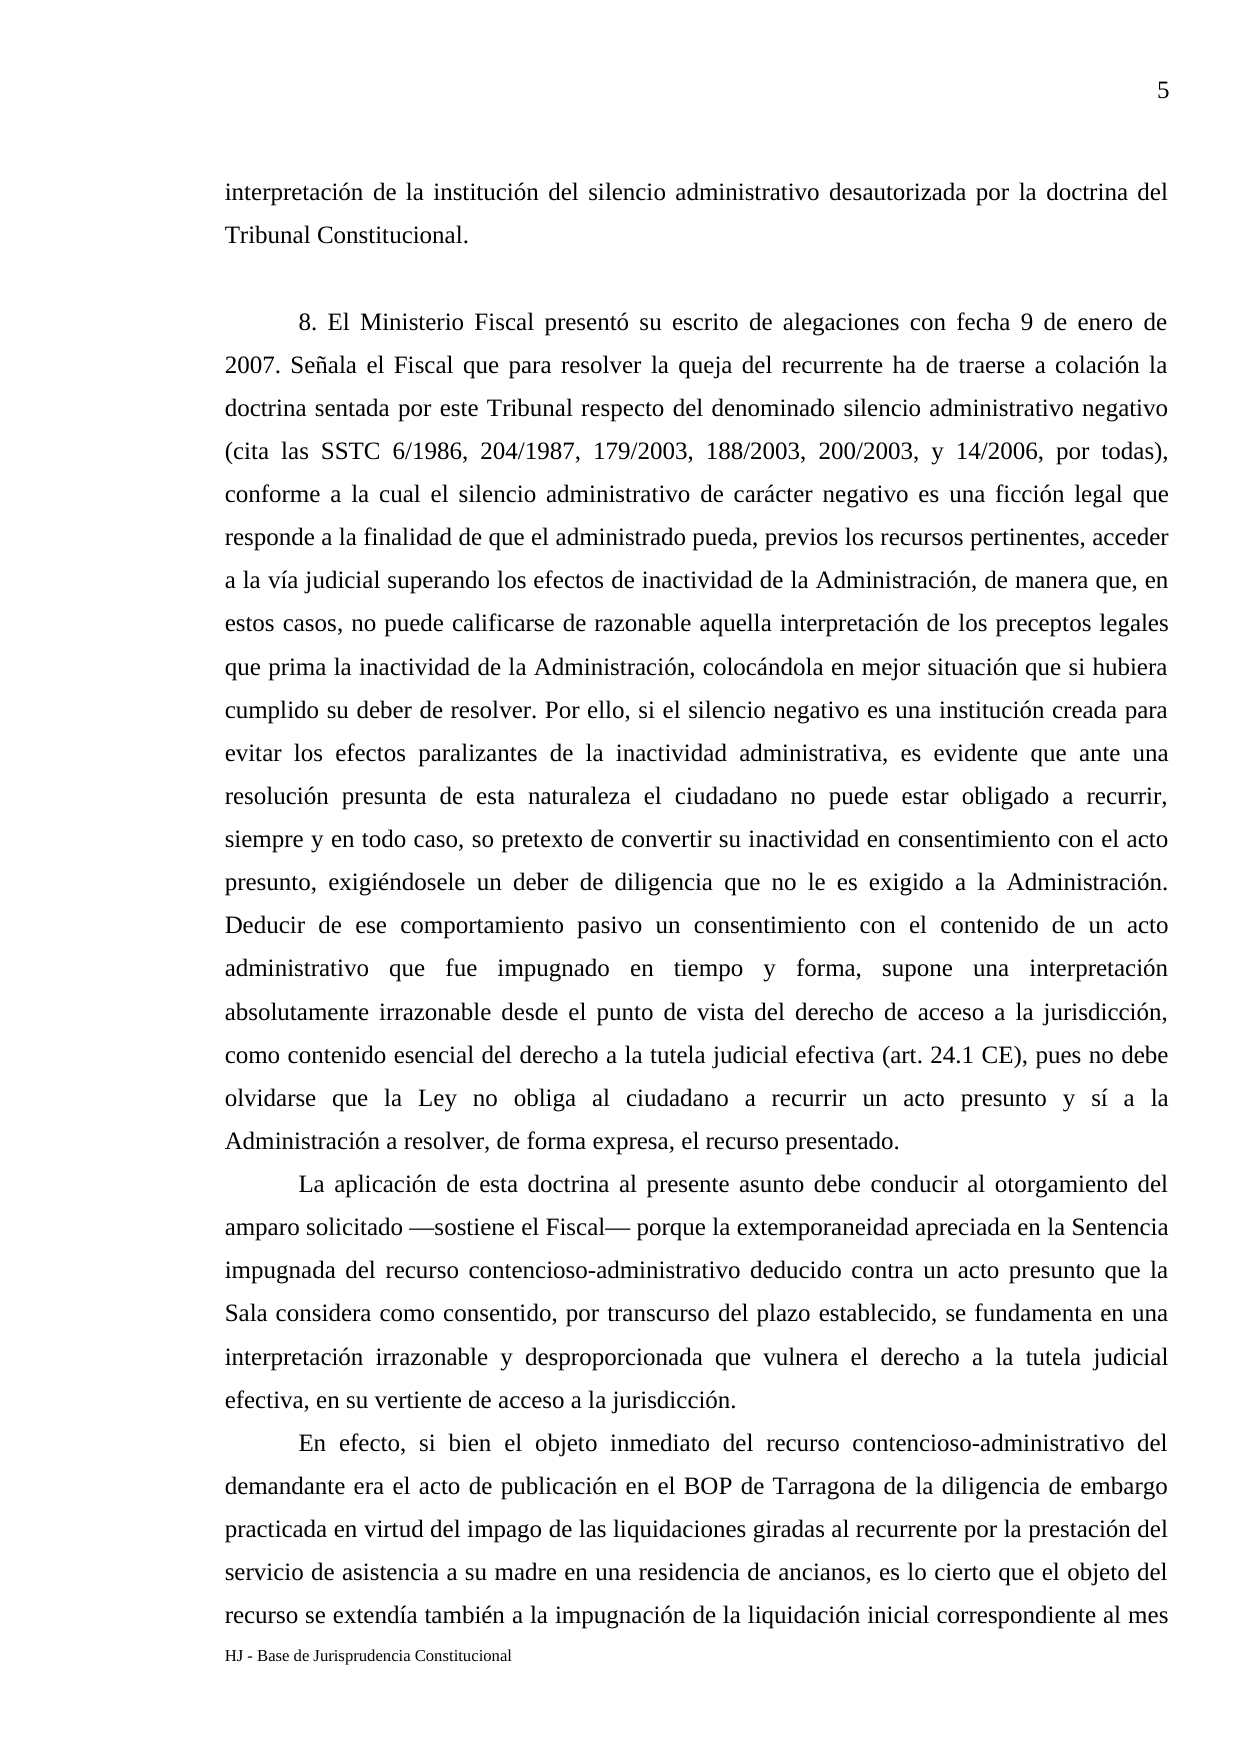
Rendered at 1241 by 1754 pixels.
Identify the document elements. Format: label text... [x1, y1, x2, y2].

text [224, 177, 1169, 249]
text 8. El Ministerio Fiscal presentó su escrito de alegaciones con fecha 9 de enero de 2007. Señala el Fiscal que para resolver la queja del recurrente ha de traerse a colación la doctrina sentada por este Tribunal respecto del denominado silencio administrativo negativo (cita las SSTC 6/1986, 204/1987, 179/2003, 188/2003, 200/2003, y 14/2006, por todas), conforme a la cual el silencio administrativo de carácter negativo es una ficción legal que responde a la finalidad de que el administrado pueda, previos los recursos pertinentes, acceder a la vía judicial superando los efectos de inactividad de la Administración, de manera que, en estos casos, no puede calificarse de razonable aquella interpretación de los preceptos legales que prima la inactividad de la Administración, colocándola en mejor situación que si hubiera cumplido su deber de resolver. Por ello, si el silencio negativo es una institución creada para evitar los efectos paralizantes de la inactividad administrativa, es evidente que ante una resolución presunta de esta naturaleza el ciudadano no puede estar obligado a recurrir, siempre y en todo caso, so pretexto de convertir su inactividad en consentimiento con el acto presunto, exigiéndosele un deber de diligencia que no le es exigido a la Administración. Deducir de ese comportamiento pasivo un consentimiento con el contenido de un acto administrativo que fue impugnado en tiempo y forma, supone una interpretación absolutamente irrazonable desde el punto de vista del derecho de acceso a la jurisdicción, como contenido esencial del derecho a la tutela judicial efectiva (art. 24.1 CE), pues no debe olvidarse que la Ley no obliga al ciudadano a recurrir un acto presunto y sí a la Administración a resolver, de forma expresa, el recurso presentado. [224, 307, 1169, 1155]
text La aplicación de esta doctrina al presente asunto debe conducir al otorgamiento del amparo solicitado —sostiene el Fiscal— porque la extemporaneidad apreciada en la Sentencia impugnada del recurso contencioso-administrativo deducido contra un acto presunto que la Sala considera como consentido, por transcurso del plazo establecido, se fundamenta en una interpretación irrazonable y desproporcionada que vulnera el derecho a la tutela judicial efectiva, en su vertiente de acceso a la jurisdicción. [224, 1169, 1169, 1413]
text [224, 1428, 1169, 1629]
